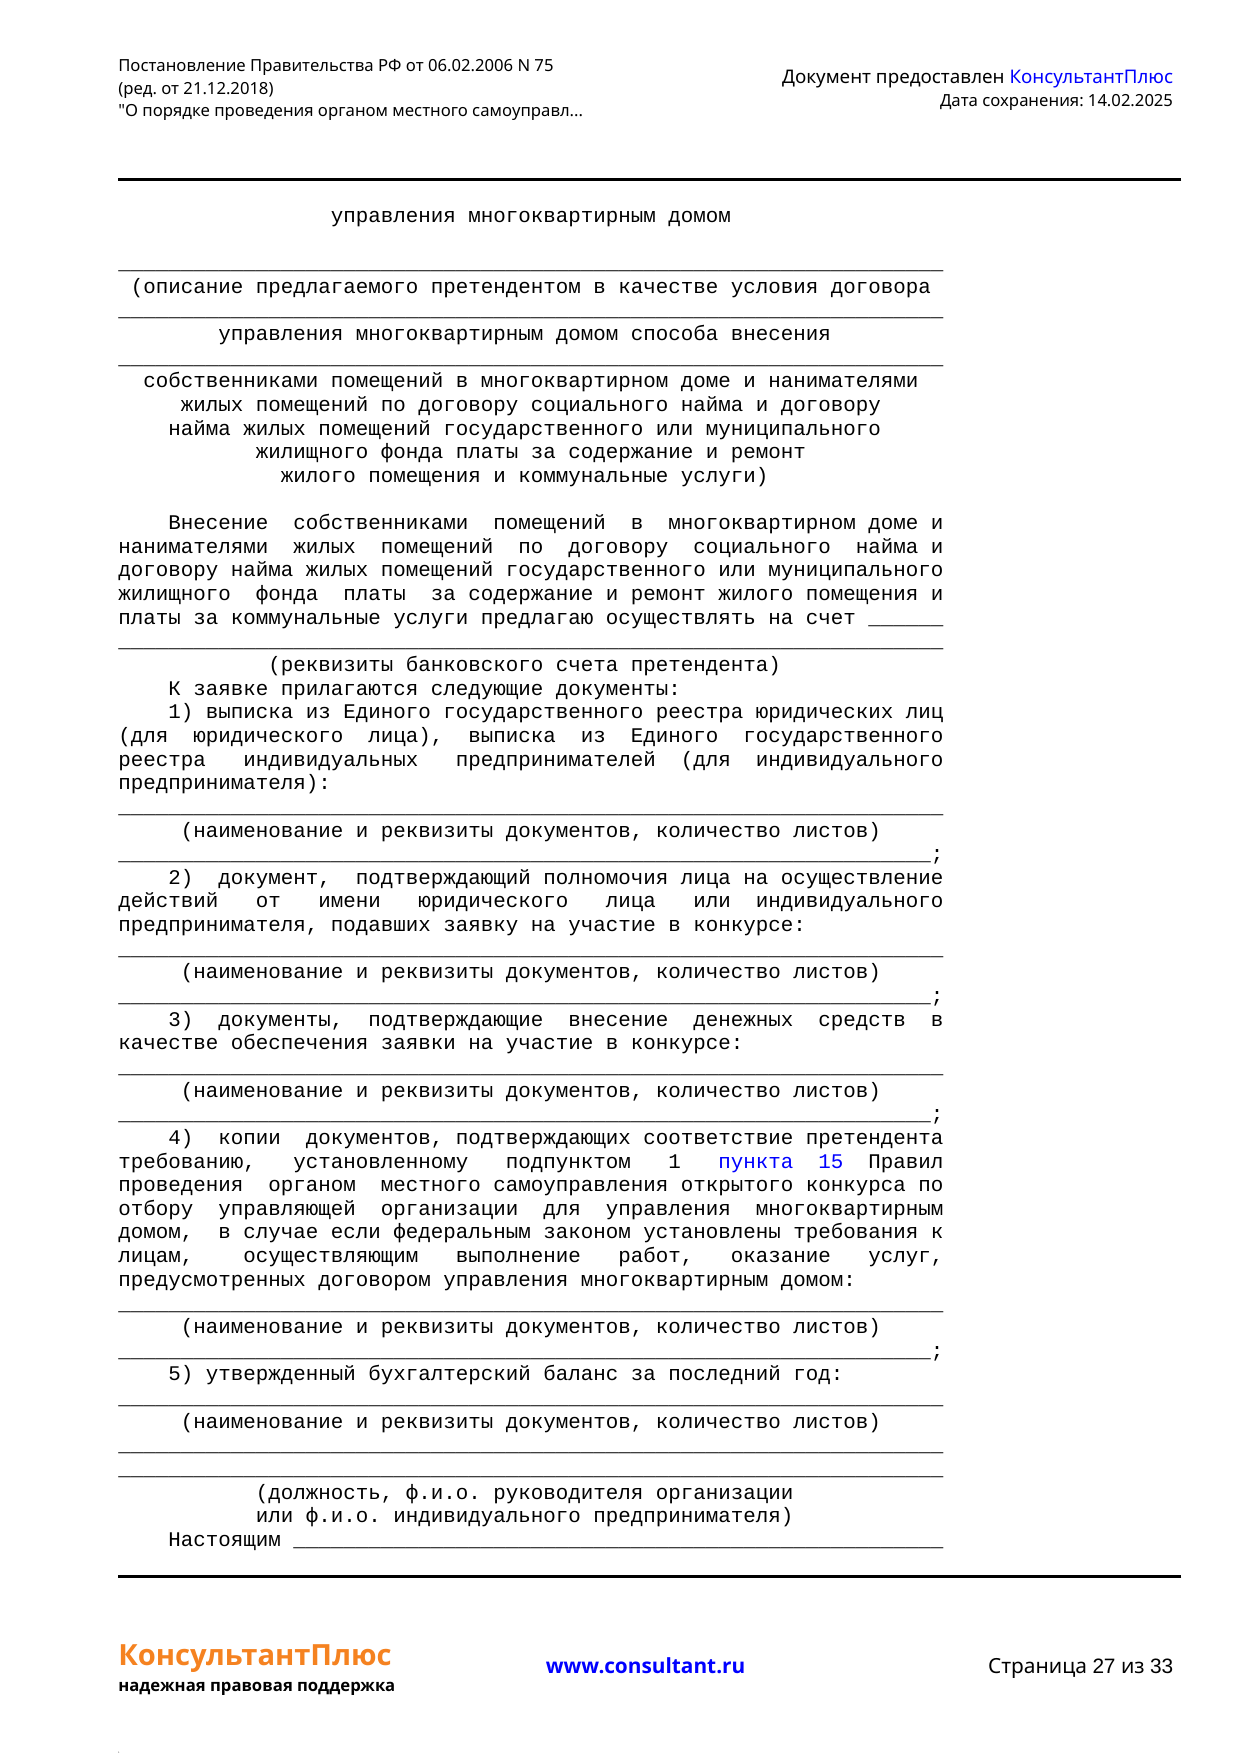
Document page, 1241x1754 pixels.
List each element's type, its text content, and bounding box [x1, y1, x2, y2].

text _________________________________________________________________; [118, 1103, 1181, 1127]
text нанимателями жилых помещений по договору социального найма и [118, 536, 1181, 559]
text жилого помещения и коммунальные услуги) [118, 465, 1181, 488]
text (должность, ф.и.о. руководителя организации [118, 1482, 1181, 1505]
text __________________________________________________________________ [118, 1387, 1181, 1411]
text __________________________________________________________________ [118, 630, 1181, 654]
text Внесение собственниками помещений в многоквартирном доме и [118, 512, 1181, 536]
text жилищного фонда платы за содержание и ремонт жилого помещения и [118, 583, 1181, 607]
text К заявке прилагаются следующие документы: [118, 678, 1181, 701]
text Настоящим ____________________________________________________ [118, 1529, 1181, 1553]
text 3) документы, подтверждающие внесение денежных средств в [118, 1009, 1181, 1032]
text __________________________________________________________________ [118, 252, 1181, 276]
text _________________________________________________________________; [118, 1340, 1181, 1363]
text жилых помещений по договору социального найма и договору [118, 394, 1181, 418]
text найма жилых помещений государственного или муниципального [118, 418, 1181, 441]
text (описание предлагаемого претендентом в качестве условия договора [118, 276, 1181, 299]
text __________________________________________________________________ [118, 796, 1181, 819]
text (наименование и реквизиты документов, количество листов) [118, 819, 1181, 843]
text платы за коммунальные услуги предлагаю осуществлять на счет ______ [118, 607, 1181, 630]
text __________________________________________________________________ [118, 1056, 1181, 1080]
text реестра индивидуальных предпринимателей (для индивидуального [118, 749, 1181, 772]
text управления многоквартирным домом [118, 205, 1181, 228]
text качестве обеспечения заявки на участие в конкурсе: [118, 1032, 1181, 1056]
text 2) документ, подтверждающий полномочия лица на осуществление [118, 867, 1181, 891]
text __________________________________________________________________ [118, 299, 1181, 323]
text требованию, установленному подпунктом 1 пункта 15 Правил [118, 1151, 1181, 1174]
text (наименование и реквизиты документов, количество листов) [118, 961, 1181, 985]
text или ф.и.о. индивидуального предпринимателя) [118, 1505, 1181, 1529]
text __________________________________________________________________ [118, 347, 1181, 370]
text жилищного фонда платы за содержание и ремонт [118, 441, 1181, 465]
text предпринимателя): [118, 772, 1181, 796]
text _________________________________________________________________; [118, 985, 1181, 1009]
text (для юридического лица), выписка из Единого государственного [118, 725, 1181, 749]
text действий от имени юридического лица или индивидуального [118, 891, 1181, 914]
text _________________________________________________________________; [118, 843, 1181, 867]
text 4) копии документов, подтверждающих соответствие претендента [118, 1127, 1181, 1151]
text 5) утвержденный бухгалтерский баланс за последний год: [118, 1363, 1181, 1387]
text __________________________________________________________________ [118, 1292, 1181, 1316]
text (реквизиты банковского счета претендента) [118, 654, 1181, 678]
text предпринимателя, подавших заявку на участие в конкурсе: [118, 914, 1181, 938]
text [118, 1458, 1181, 1482]
text (наименование и реквизиты документов, количество листов) [118, 1080, 1181, 1103]
text (наименование и реквизиты документов, количество листов) [118, 1316, 1181, 1340]
text __________________________________________________________________ [118, 1434, 1181, 1458]
text управления многоквартирным домом способа внесения [118, 323, 1181, 347]
text договору найма жилых помещений государственного или муниципального [118, 559, 1181, 583]
text собственниками помещений в многоквартирном доме и нанимателями [118, 370, 1181, 394]
text (наименование и реквизиты документов, количество листов) [118, 1411, 1181, 1434]
text домом, в случае если федеральным законом установлены требования к [118, 1222, 1181, 1245]
text лицам, осуществляющим выполнение работ, оказание услуг, [118, 1245, 1181, 1269]
text 1) выписка из Единого государственного реестра юридических лиц [118, 701, 1181, 725]
text проведения органом местного самоуправления открытого конкурса по [118, 1174, 1181, 1198]
text __________________________________________________________________ [118, 938, 1181, 961]
text предусмотренных договором управления многоквартирным домом: [118, 1269, 1181, 1292]
text отбору управляющей организации для управления многоквартирным [118, 1198, 1181, 1222]
